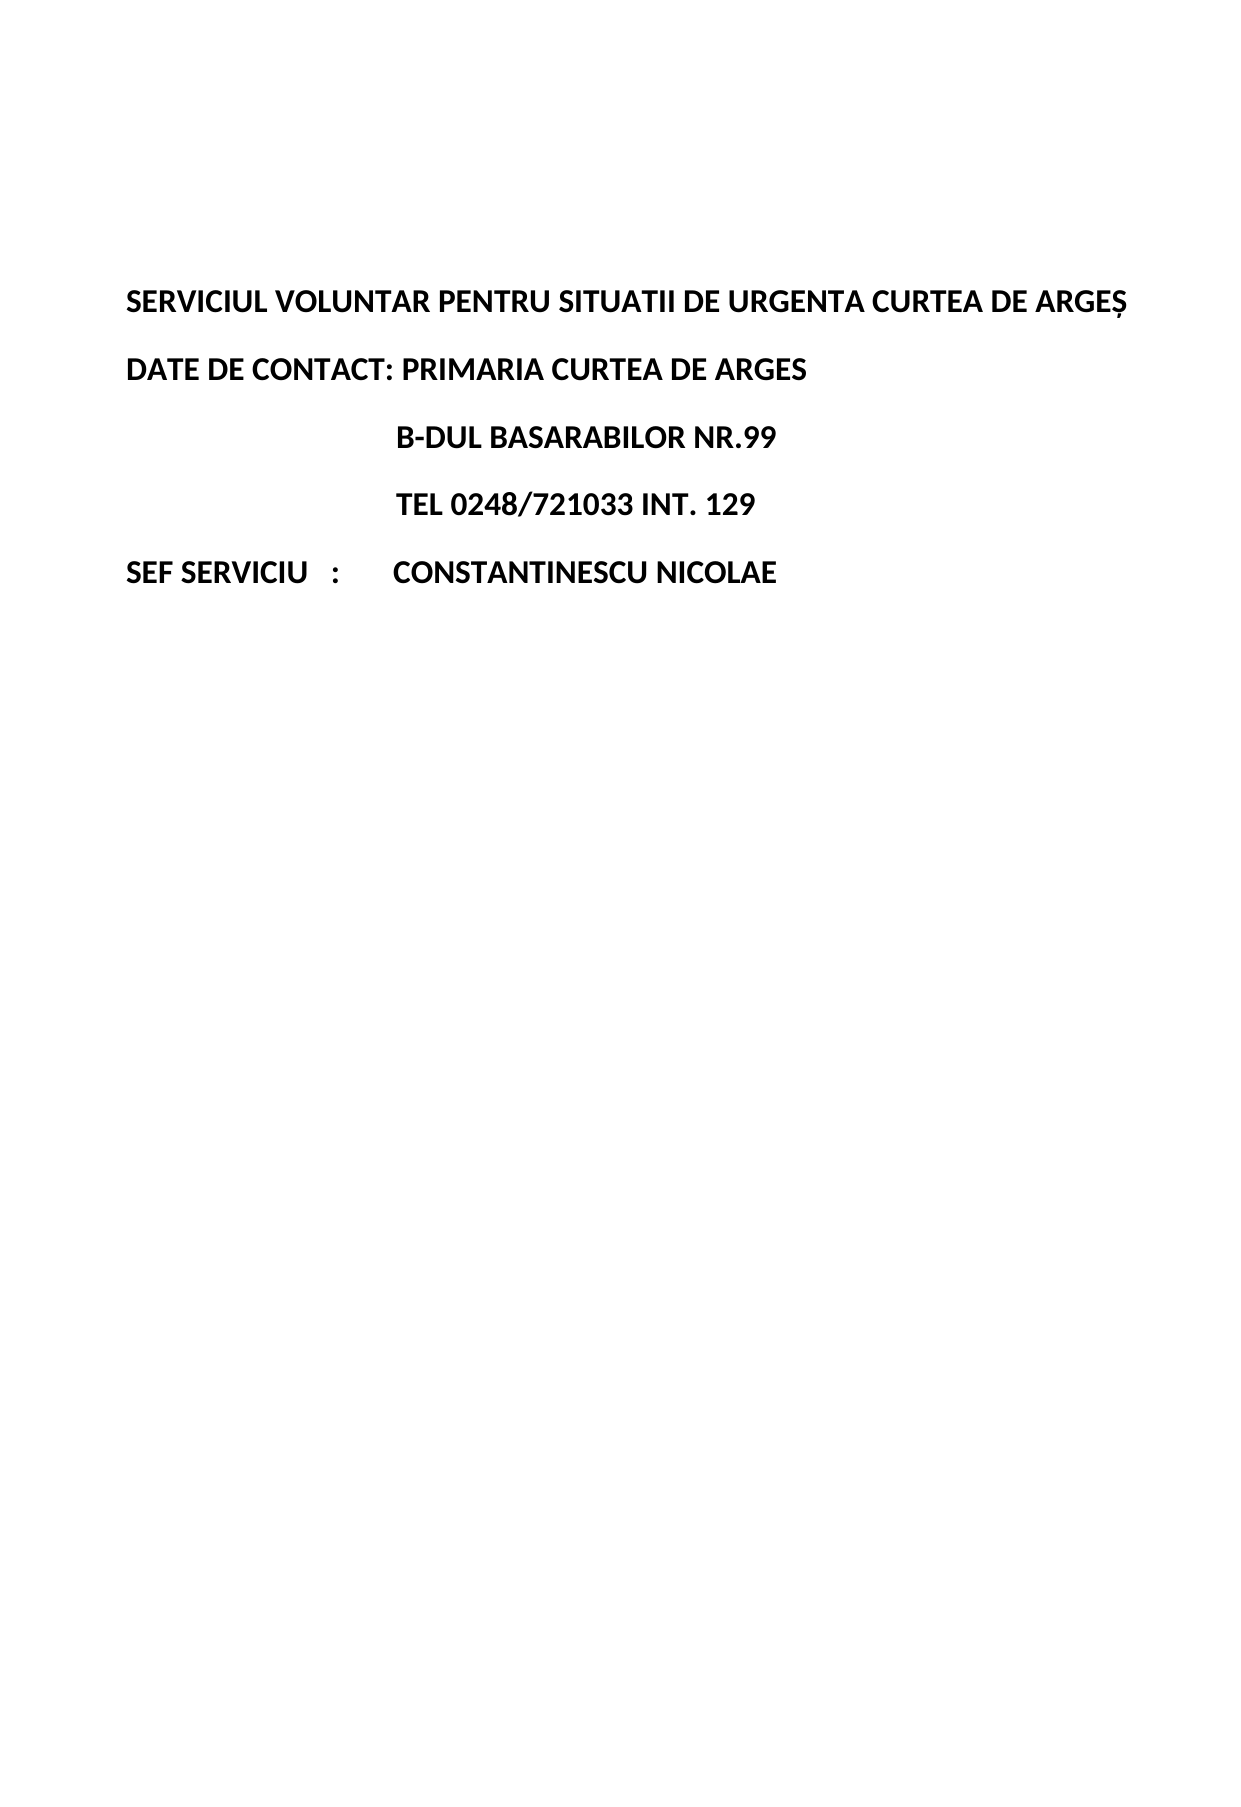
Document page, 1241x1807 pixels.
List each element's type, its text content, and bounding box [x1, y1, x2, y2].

text B-DUL BASARABILOR NR.99 [126, 416, 1180, 456]
text SEF SERVICIU : CONSTANTINESCU NICOLAE [126, 551, 1180, 592]
text SERVICIUL VOLUNTAR PENTRU SITUATII DE URGENTA CURTEA DE ARGEŞ [126, 281, 1180, 321]
text DATE DE CONTACT: PRIMARIA CURTEA DE ARGES [126, 348, 1180, 389]
text TEL 0248/721033 INT. 129 [126, 483, 1180, 524]
